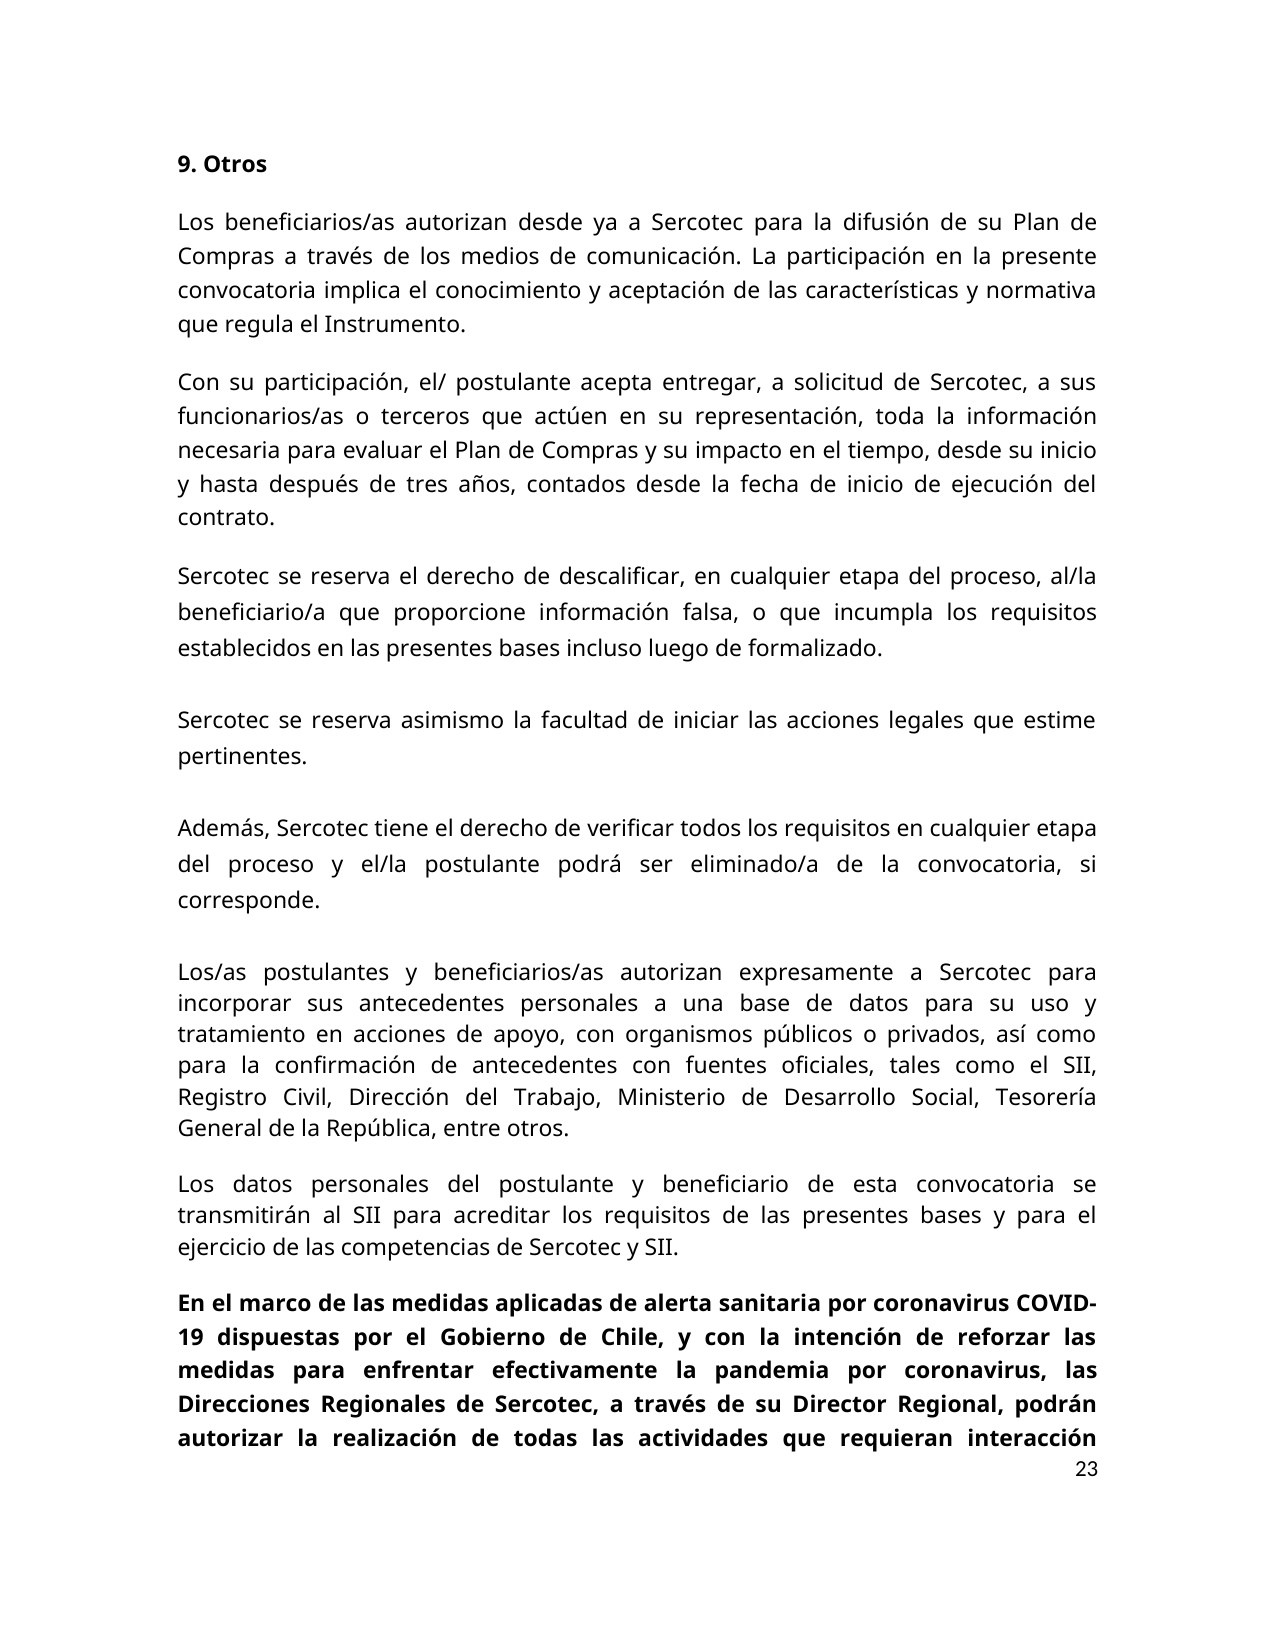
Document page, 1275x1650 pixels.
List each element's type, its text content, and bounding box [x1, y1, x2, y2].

text Con su participación, el/ postulante acepta entregar, a solicitud de Sercotec, a sus funcionarios/as o terceros que actúen en su representación, toda la información necesaria para evaluar el Plan de Compras y su impacto en el tiempo, desde su inicio y hasta después de tres años, contados desde la fecha de inicio de ejecución del contrato. [177, 366, 1098, 533]
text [177, 1287, 1098, 1453]
text Los datos personales del postulante y beneficiario de esta convocatoria se transmitirán al SII para acreditar los requisitos de las presentes bases y para el ejercicio de las competencias de Sercotec y SII. [177, 1168, 1098, 1262]
text Sercotec se reserva el derecho de descalificar, en cualquier etapa del proceso, al/la beneficiario/a que proporcione información falsa, o que incumpla los requisitos establecidos en las presentes bases incluso luego de formalizado. [177, 560, 1098, 663]
text 9. Otros [177, 148, 1098, 179]
text Sercotec se reserva asimismo la facultad de iniciar las acciones legales que estime pertinentes. [177, 704, 1098, 771]
text Los/as postulantes y beneficiarios/as autorizan expresamente a Sercotec para incorporar sus antecedentes personales a una base de datos para su uso y tratamiento en acciones de apoyo, con organismos públicos o privados, así como para la confirmación de antecedentes con fuentes oficiales, tales como el SII, Registro Civil, Dirección del Trabajo, Ministerio de Desarrollo Social, Tesorería General de la República, entre otros. [177, 955, 1098, 1143]
text Además, Sercotec tiene el derecho de verificar todos los requisitos en cualquier etapa del proceso y el/la postulante podrá ser eliminado/a de la convocatoria, si corresponde. [177, 812, 1098, 915]
text Los beneficiarios/as autorizan desde ya a Sercotec para la difusión de su Plan de Compras a través de los medios de comunicación. La participación en la presente convocatoria implica el conocimiento y aceptación de las características y normativa que regula el Instrumento. [177, 206, 1098, 339]
